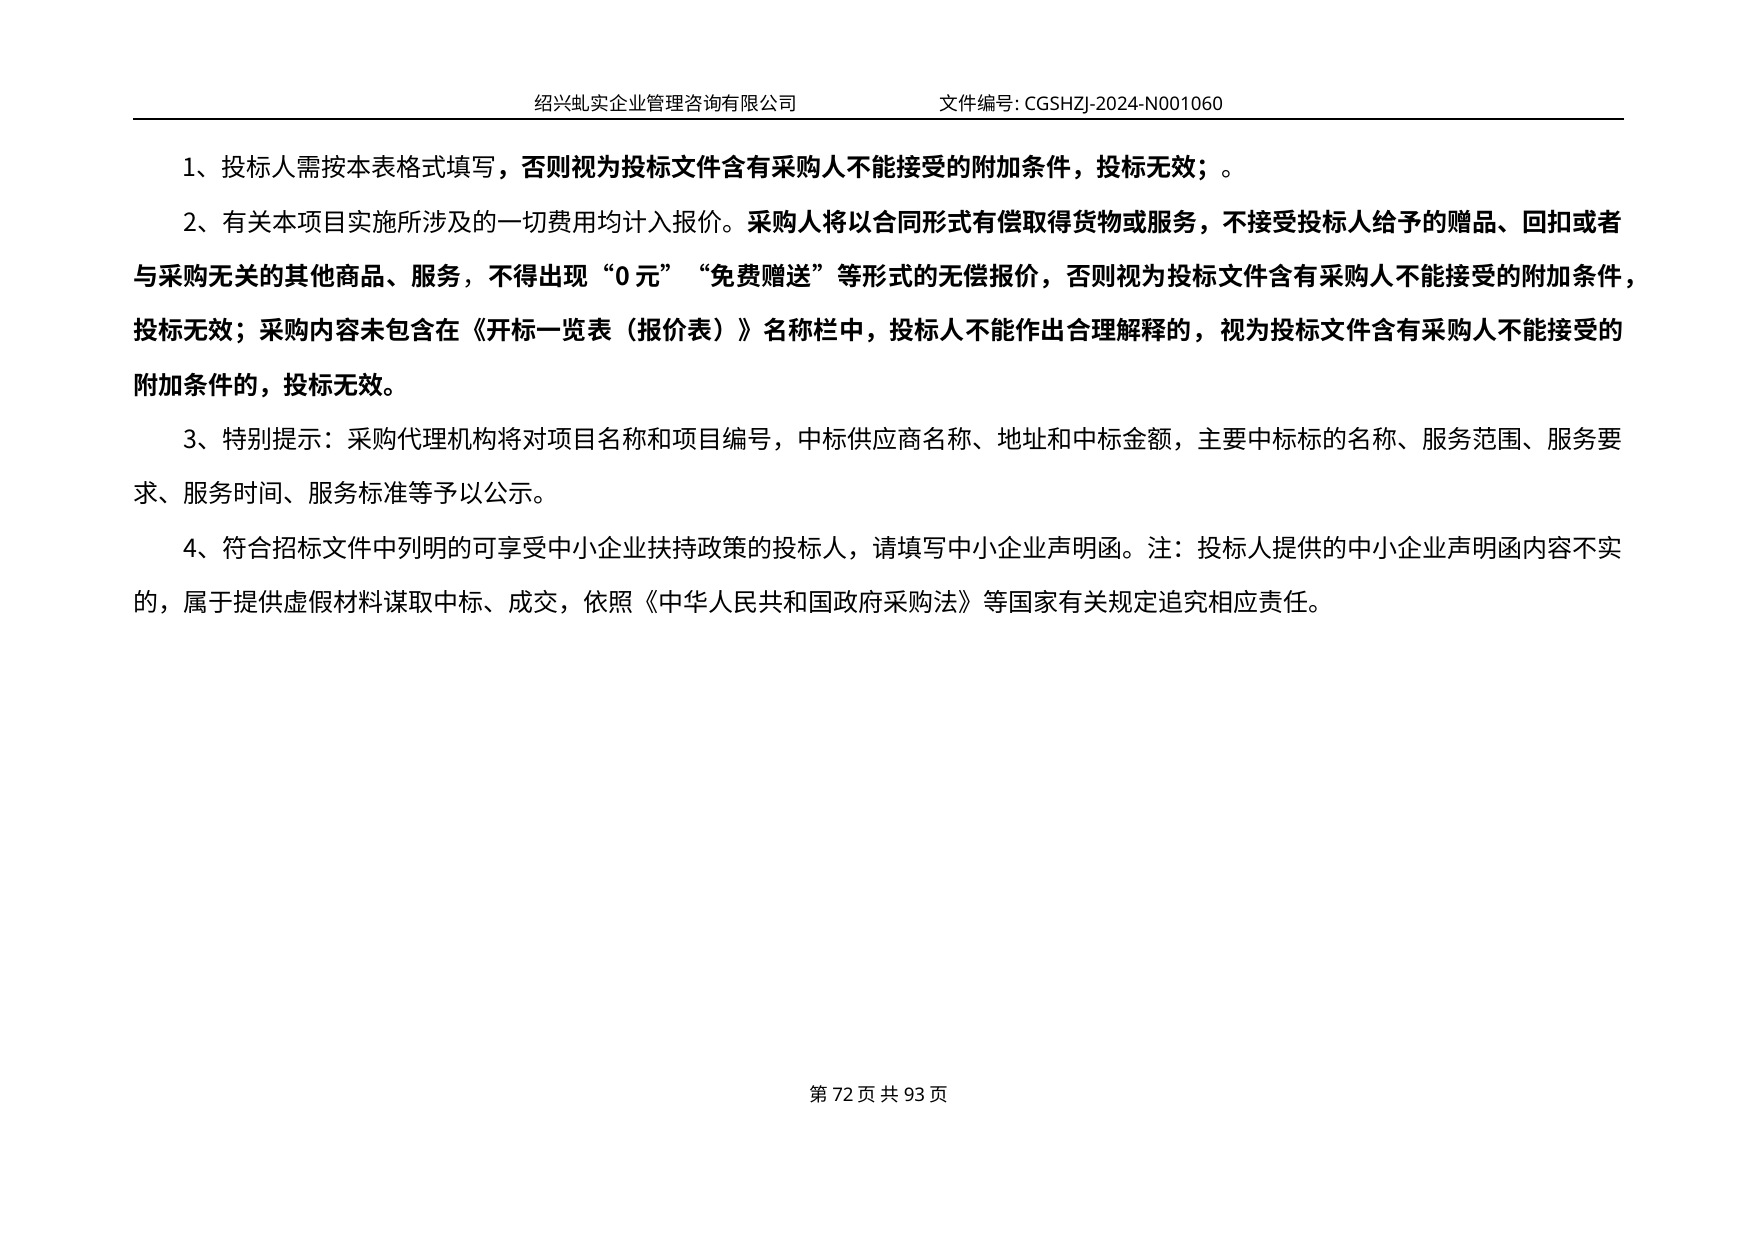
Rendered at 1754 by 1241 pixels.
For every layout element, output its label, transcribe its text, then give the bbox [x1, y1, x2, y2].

text 2、有关本项目实施所涉及的一切费用均计入报价。采购人将以合同形式有偿取得货物或服务，不接受投标人给予的赠品、回扣或者与采购无关的其他商品、服务，不得出现“0元”“免费赠送”等形式的无偿报价，否则视为投标文件含有采购人不能接受的附加条件，投标无效；采购内容未包含在《开标一览表（报价表）》名称栏中，投标人不能作出合理解释的，视为投标文件含有采购人不能接受的附加条件的，投标无效。 [133, 202, 1624, 401]
text 3、特别提示：采购代理机构将对项目名称和项目编号，中标供应商名称、地址和中标金额，主要中标标的名称、服务范围、服务要求、服务时间、服务标准等予以公示。 [133, 419, 1624, 510]
text 1、投标人需按本表格式填写，否则视为投标文件含有采购人不能接受的附加条件，投标无效；。 [133, 148, 1624, 184]
text 4、符合招标文件中列明的可享受中小企业扶持政策的投标人，请填写中小企业声明函。注：投标人提供的中小企业声明函内容不实的，属于提供虚假材料谋取中标、成交，依照《中华人民共和国政府采购法》等国家有关规定追究相应责任。 [133, 528, 1624, 619]
